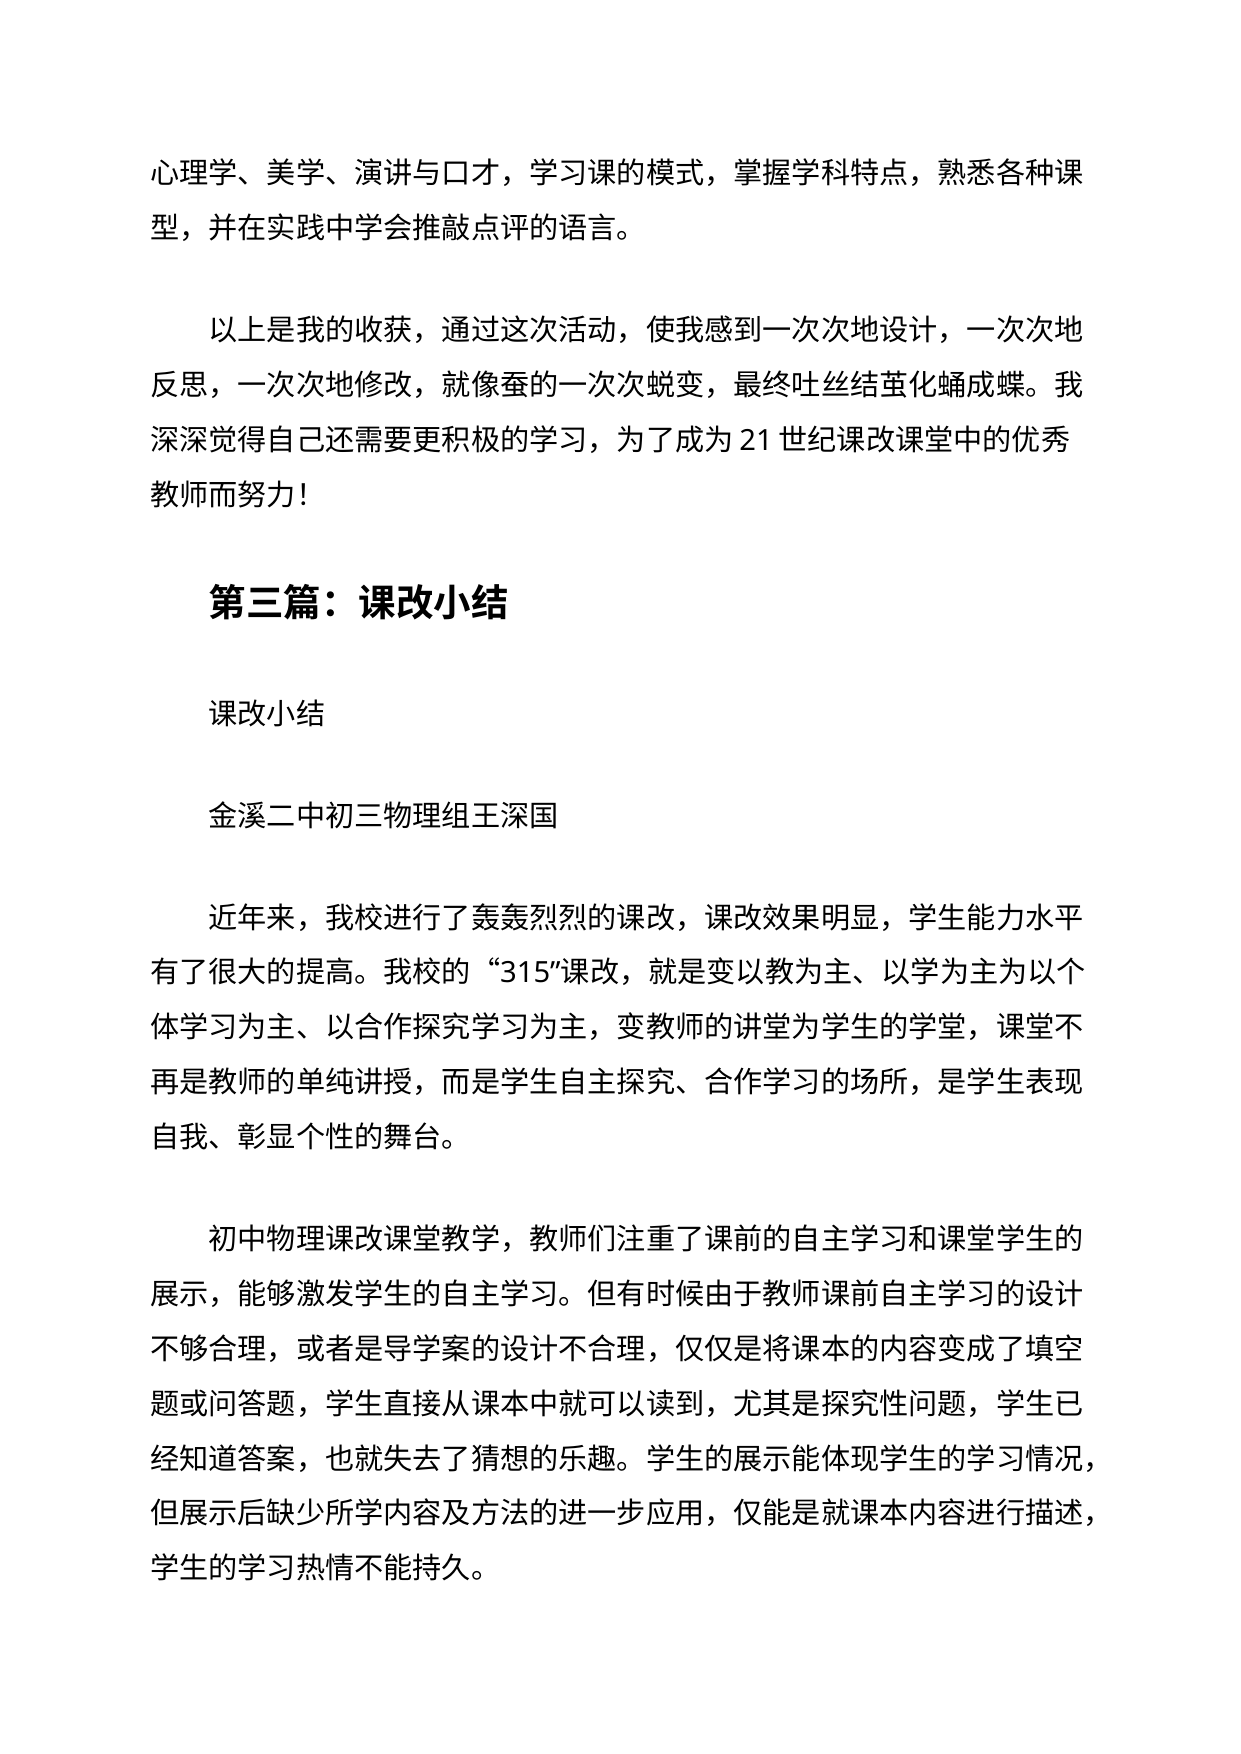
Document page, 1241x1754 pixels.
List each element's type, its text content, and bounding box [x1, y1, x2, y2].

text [150, 150, 1090, 247]
text 以上是我的收获，通过这次活动，使我感到一次次地设计，一次次地反思，一次次地修改，就像蚕的一次次蜕变，最终吐丝结茧化蛹成蝶。我深深觉得自己还需要更积极的学习，为了成为21世纪课改课堂中的优秀教师而努力！ [150, 307, 1090, 514]
text 第三篇：课改小结 [150, 573, 1090, 627]
text 课改小结 [150, 691, 1090, 733]
text 近年来，我校进行了轰轰烈烈的课改，课改效果明显，学生能力水平有了很大的提高。我校的“315”课改，就是变以教为主、以学为主为以个体学习为主、以合作探究学习为主，变教师的讲堂为学生的学堂，课堂不再是教师的单纯讲授，而是学生自主探究、合作学习的场所，是学生表现自我、彰显个性的舞台。 [150, 894, 1090, 1156]
text 初中物理课改课堂教学，教师们注重了课前的自主学习和课堂学生的展示，能够激发学生的自主学习。但有时候由于教师课前自主学习的设计不够合理，或者是导学案的设计不合理，仅仅是将课本的内容变成了填空题或问答题，学生直接从课本中就可以读到，尤其是探究性问题，学生已经知道答案，也就失去了猜想的乐趣。学生的展示能体现学生的学习情况，但展示后缺少所学内容及方法的进一步应用，仅能是就课本内容进行描述，学生的学习热情不能持久。 [150, 1216, 1090, 1587]
text 金溪二中初三物理组王深国 [150, 792, 1090, 835]
